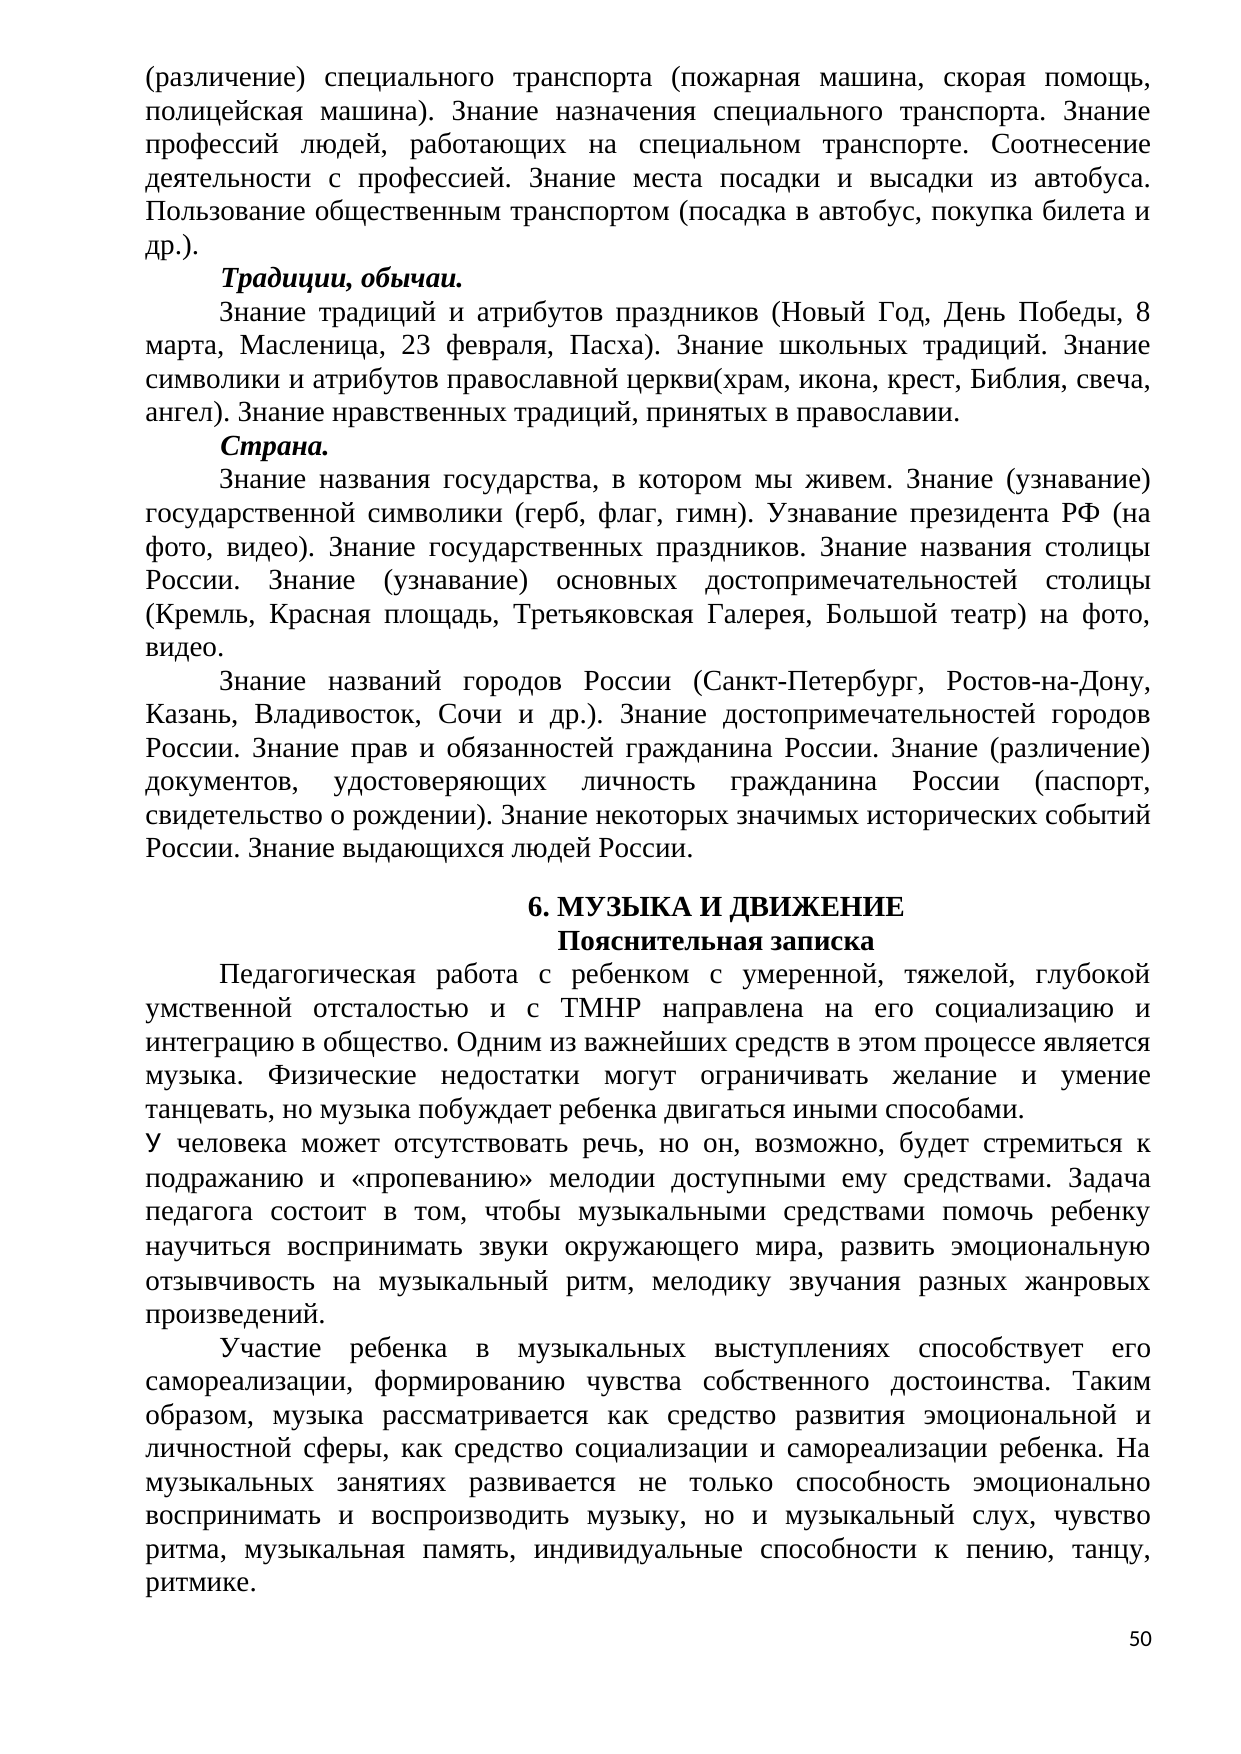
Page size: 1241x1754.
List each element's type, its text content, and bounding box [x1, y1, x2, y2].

text Знание названий городов России (Санкт-Петербург, Ростов-на-Дону, Казань, Владивосток, Сочи и др.). Знание достопримечательностей городов России. Знание прав и обязанностей гражданина России. Знание (различение) документов, удостоверяющих личность гражданина России (паспорт, свидетельство о рождении). Знание некоторых значимых исторических событий России. Знание выдающихся людей России. [145, 663, 1152, 864]
list человека может отсутствовать речь, но он, возможно, будет стремиться к подражанию и «пропеванию» мелодии доступными ему средствами. Задача педагога состоит в том, чтобы музыкальными средствами помочь ребенку научиться воспринимать звуки окружающего мира, развить эмоциональную отзывчивость на музыкальный ритм, мелодику звучания разных жанровых произведений. [145, 1124, 1152, 1330]
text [145, 59, 1152, 260]
text Педагогическая работа с ребенком с умеренной, тяжелой, глубокой умственной отсталостью и с ТМНР направлена на его социализацию и интеграцию в общество. Одним из важнейших средств в этом процессе является музыка. Физические недостатки могут ограничивать желание и умение танцевать, но музыка побуждает ребенка двигаться иными способами. [145, 957, 1152, 1124]
text Страна. [220, 428, 1152, 462]
text Знание традиций и атрибутов праздников (Новый Год, День Победы, 8 марта, Масленица, 23 февраля, Пасха). Знание школьных традиций. Знание символики и атрибутов православной церкви(храм, икона, крест, Библия, свеча, ангел). Знание нравственных традиций, принятых в православии. [145, 294, 1152, 428]
text Знание названия государства, в котором мы живем. Знание (узнавание) государственной символики (герб, флаг, гимн). Узнавание президента РФ (на фото, видео). Знание государственных праздников. Знание названия столицы России. Знание (узнавание) основных достопримечательностей столицы (Кремль, Красная площадь, Третьяковская Галерея, Большой театр) на фото, видео. [145, 462, 1152, 663]
text 6. МУЗЫКА И ДВИЖЕНИЕ [281, 889, 1152, 923]
text Традиции, обычаи. [220, 260, 1152, 294]
text Пояснительная записка [281, 923, 1152, 957]
text Участие ребенка в музыкальных выступлениях способствует его самореализации, формированию чувства собственного достоинства. Таким образом, музыка рассматривается как средство развития эмоциональной и личностной сферы, как средство социализации и самореализации ребенка. На музыкальных занятиях развивается не только способность эмоционально воспринимать и воспроизводить музыку, но и музыкальный слух, чувство ритма, музыкальная память, индивидуальные способности к пению, танцу, ритмике. [145, 1330, 1152, 1598]
